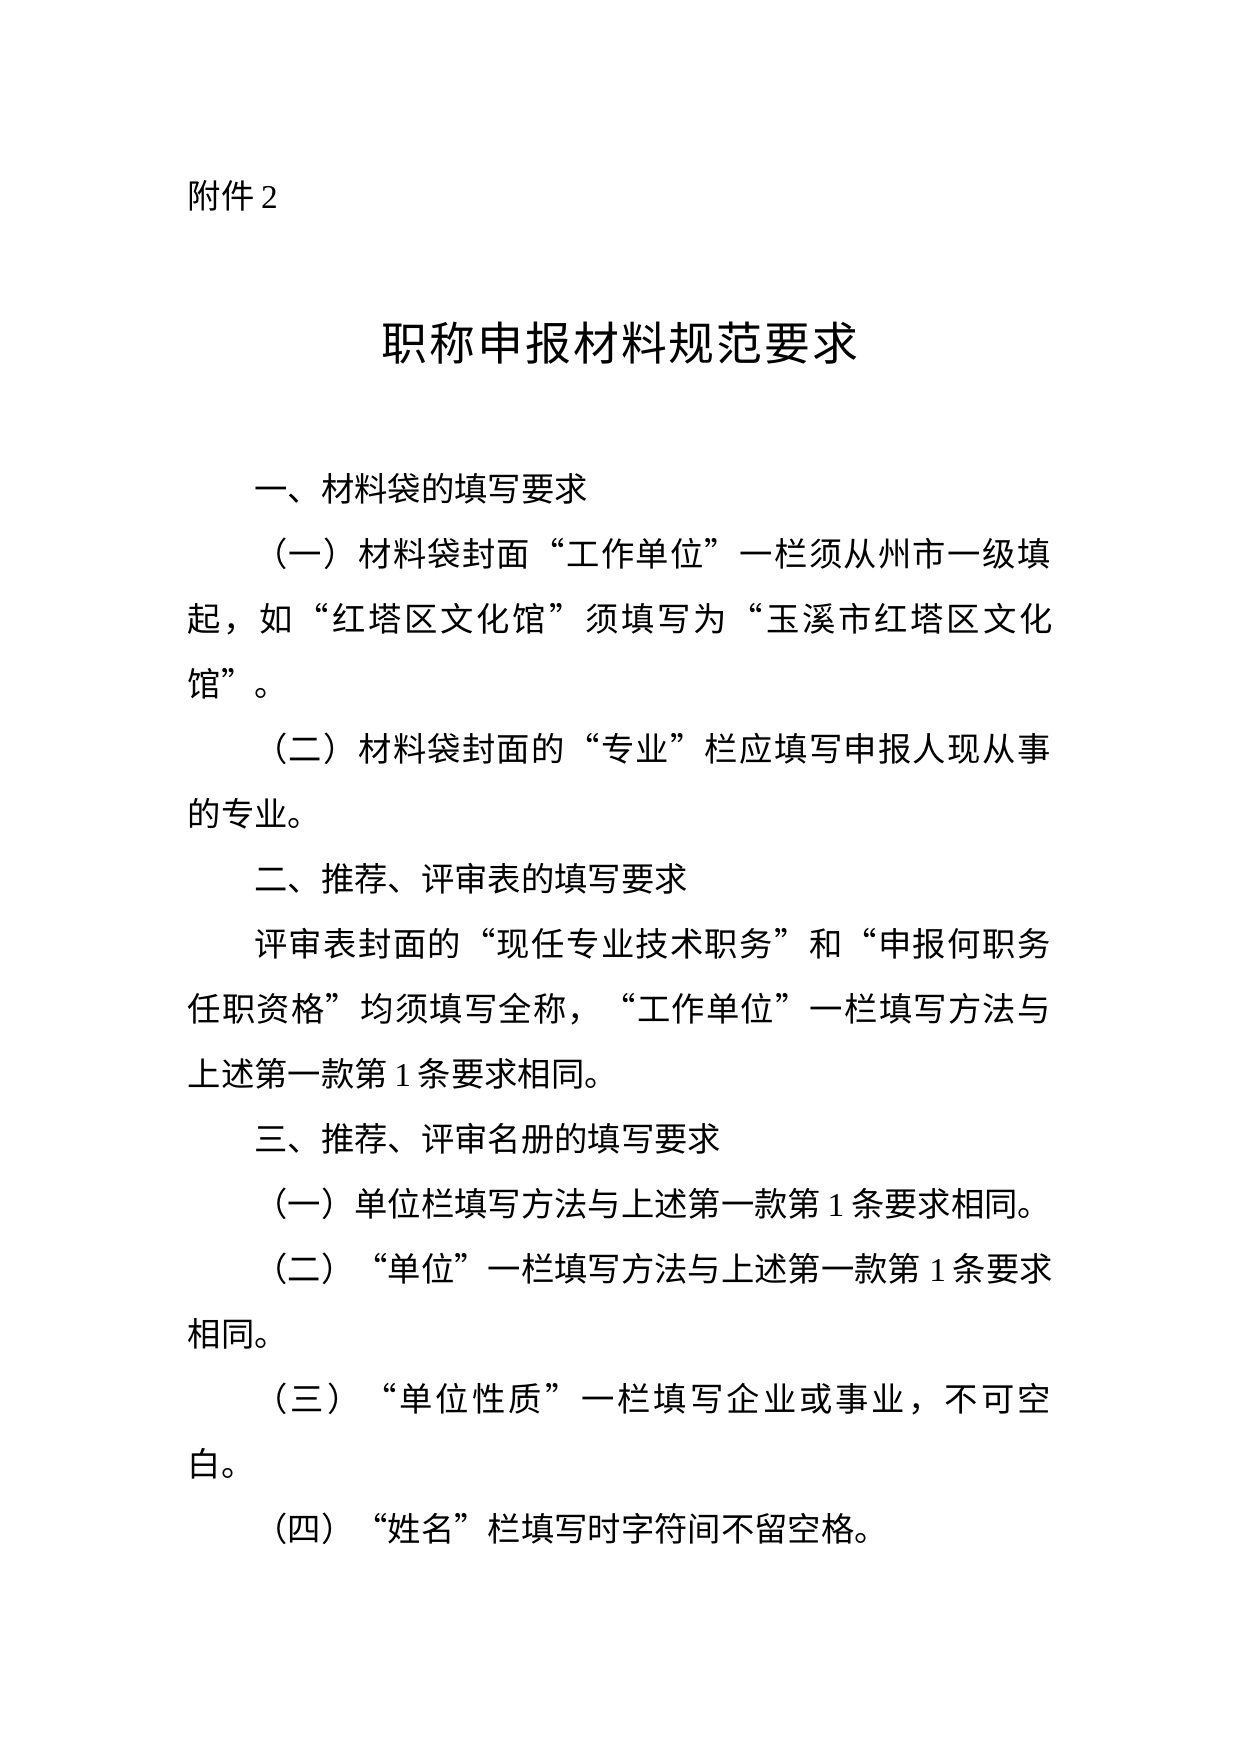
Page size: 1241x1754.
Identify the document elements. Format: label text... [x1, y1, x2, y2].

text 评审表封面的“现任专业技术职务”和“申报何职务任职资格”均须填写全称，“工作单位”一栏填写方法与上述第一款第1条要求相同。 [187, 909, 1053, 1104]
text 附件2 [187, 162, 1053, 227]
text 职称申报材料规范要求 [187, 292, 1053, 389]
text （四）“姓名”栏填写时字符间不留空格。 [187, 1494, 1053, 1559]
text （二）材料袋封面的“专业”栏应填写申报人现从事的专业。 [187, 714, 1053, 844]
text 一、材料袋的填写要求 [187, 454, 1053, 519]
text 二、推荐、评审表的填写要求 [187, 844, 1053, 909]
text （一）单位栏填写方法与上述第一款第1条要求相同。 [187, 1169, 1053, 1234]
text （二）“单位”一栏填写方法与上述第一款第1条要求相同。 [187, 1234, 1053, 1364]
text （三）“单位性质”一栏填写企业或事业，不可空白。 [187, 1364, 1053, 1494]
text （一）材料袋封面“工作单位”一栏须从州市一级填起，如“红塔区文化馆”须填写为“玉溪市红塔区文化馆”。 [187, 519, 1053, 714]
text 三、推荐、评审名册的填写要求 [187, 1104, 1053, 1169]
